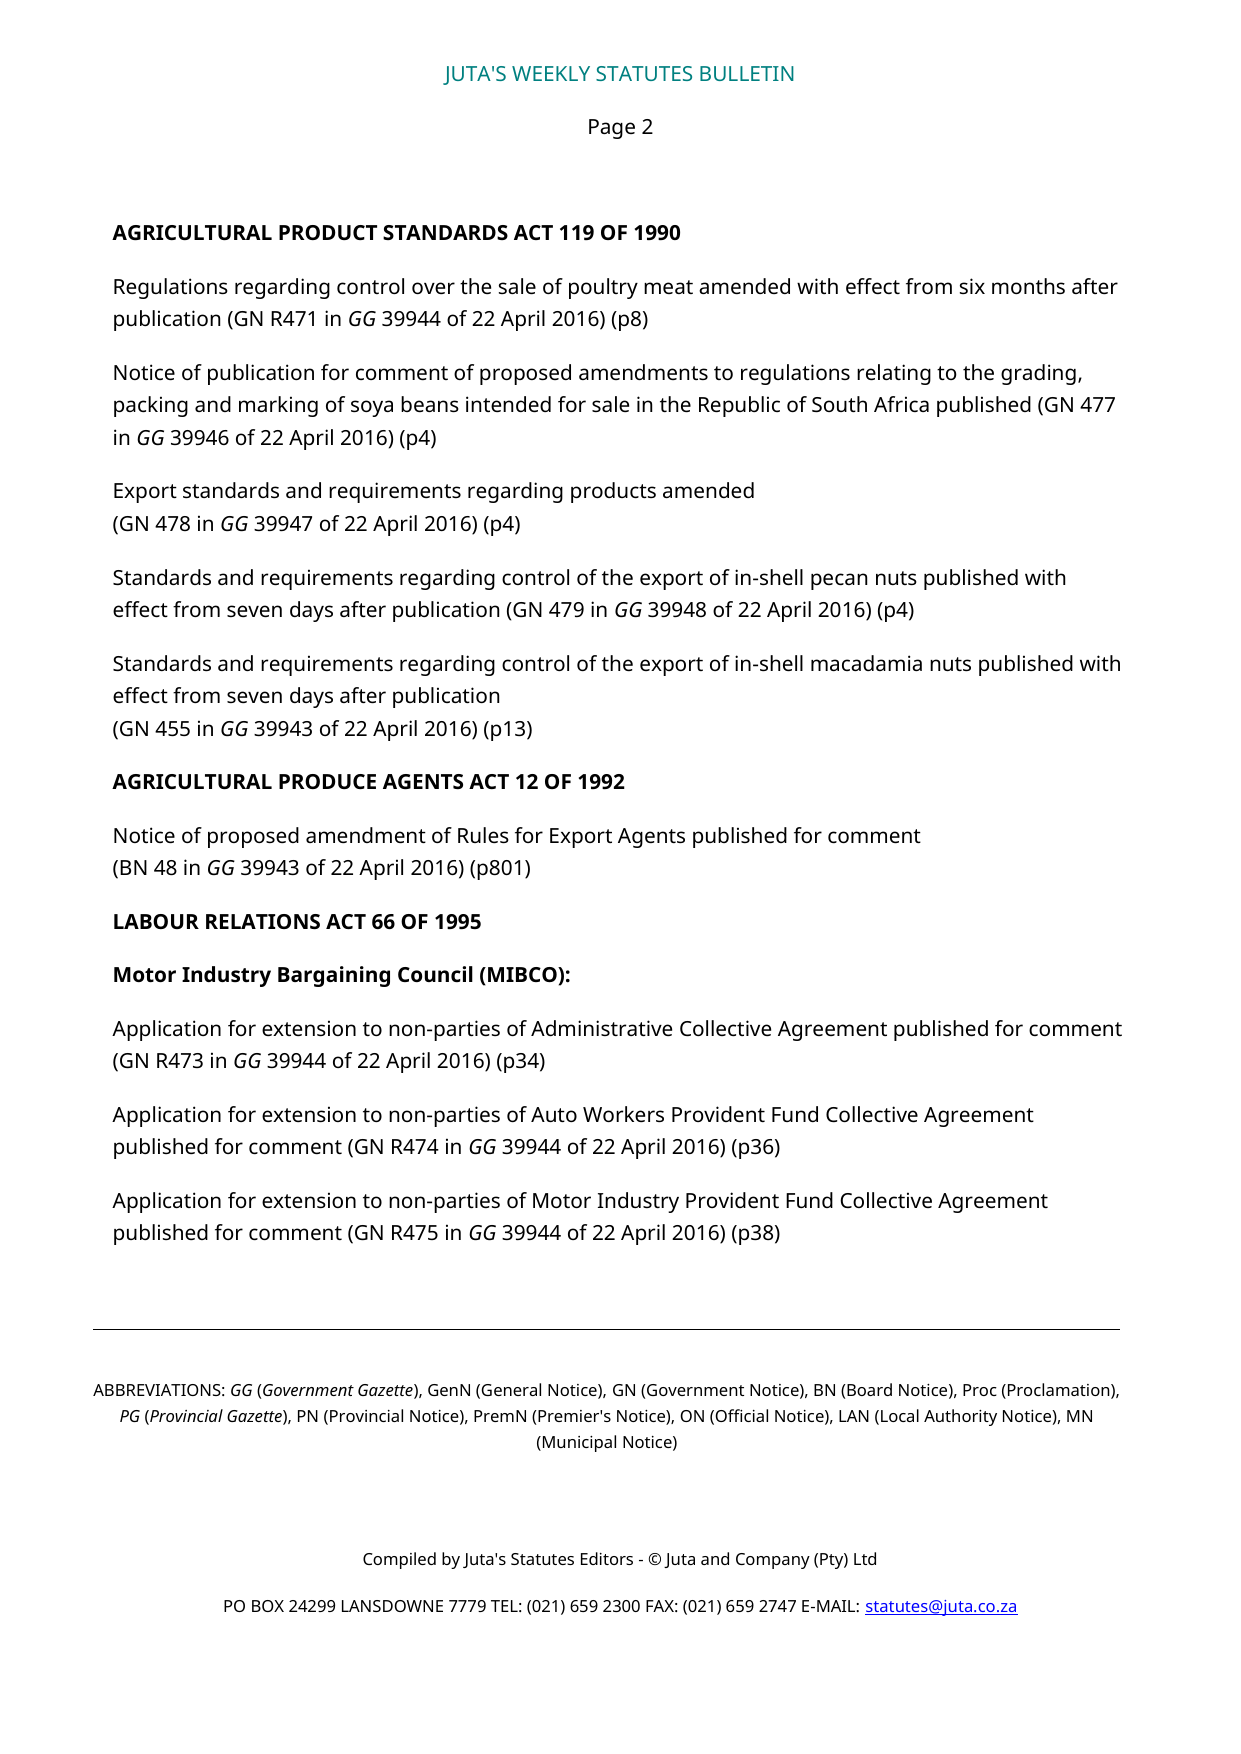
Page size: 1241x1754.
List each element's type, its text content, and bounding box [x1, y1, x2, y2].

text Notice of publication for comment of proposed amendments to regulations relating to the grading, packing and marking of soya beans intended for sale in the Republic of South Africa published (GN 477 in GG 39946 of 22 April 2016) (p4) [112, 358, 1128, 452]
text Export standards and requirements regarding products amended (GN 478 in GG 39947 of 22 April 2016) (p4) [112, 477, 1128, 538]
text Application for extension to non-parties of Administrative Collective Agreement published for comment (GN R473 in GG 39944 of 22 April 2016) (p34) [112, 1014, 1128, 1075]
text AGRICULTURAL PRODUCT STANDARDS ACT 119 OF 1990 [112, 218, 1128, 247]
text Notice of proposed amendment of Rules for Export Agents published for comment (BN 48 in GG 39943 of 22 April 2016) (p801) [112, 821, 1128, 882]
text Motor Industry Bargaining Council (MIBCO): [112, 960, 1128, 989]
text LABOUR RELATIONS ACT 66 OF 1995 [112, 907, 1128, 935]
text AGRICULTURAL PRODUCE AGENTS ACT 12 OF 1992 [112, 767, 1128, 796]
text Regulations regarding control over the sale of poultry meat amended with effect from six months after publication (GN R471 in GG 39944 of 22 April 2016) (p8) [112, 272, 1128, 333]
text Application for extension to non-parties of Auto Workers Provident Fund Collective Agreement published for comment (GN R474 in GG 39944 of 22 April 2016) (p36) [112, 1100, 1128, 1161]
text Application for extension to non-parties of Motor Industry Provident Fund Collective Agreement published for comment (GN R475 in GG 39944 of 22 April 2016) (p38) [112, 1186, 1128, 1247]
text Standards and requirements regarding control of the export of in-shell pecan nuts published with effect from seven days after publication (GN 479 in GG 39948 of 22 April 2016) (p4) [112, 563, 1128, 624]
text Standards and requirements regarding control of the export of in-shell macadamia nuts published with effect from seven days after publication (GN 455 in GG 39943 of 22 April 2016) (p13) [112, 649, 1128, 742]
